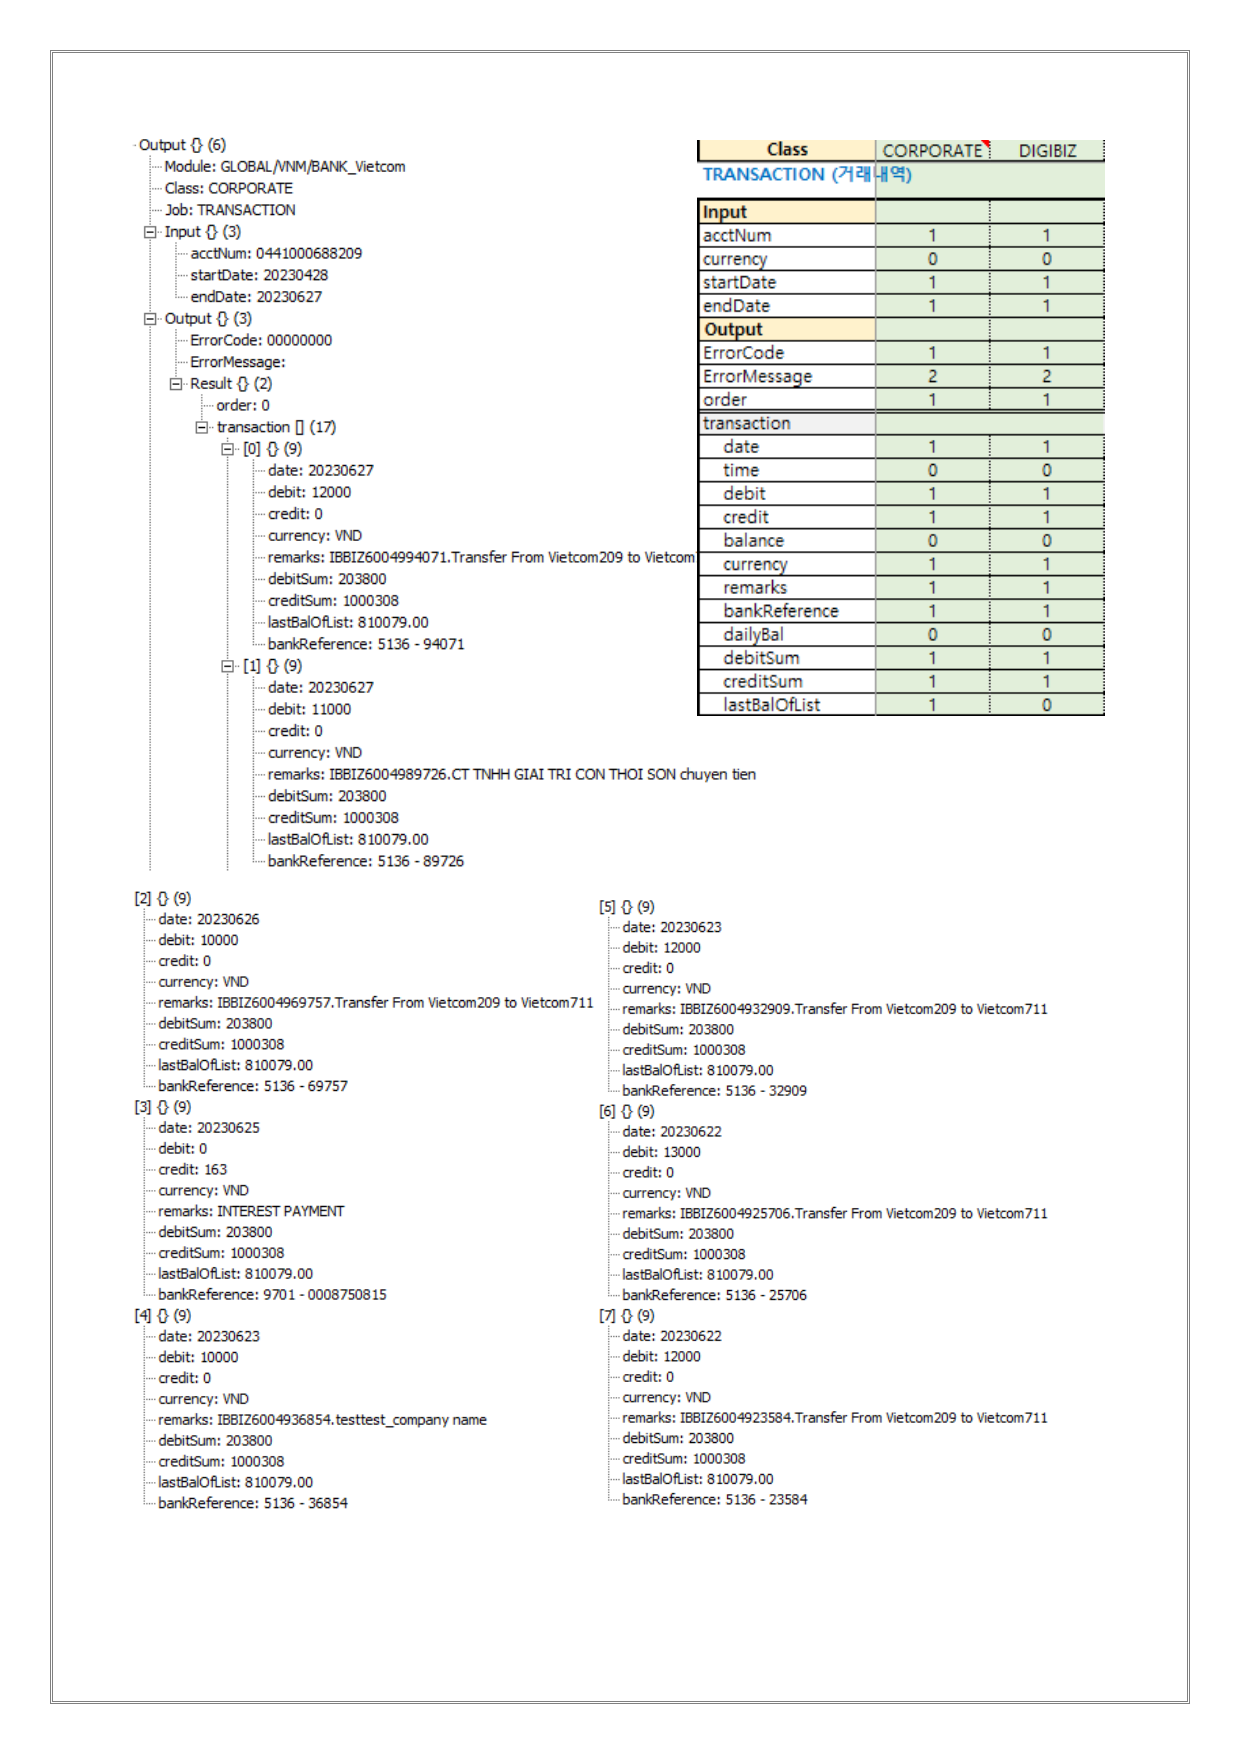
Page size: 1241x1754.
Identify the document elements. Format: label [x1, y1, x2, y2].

picture [132, 884, 1053, 1511]
picture [132, 134, 1105, 872]
